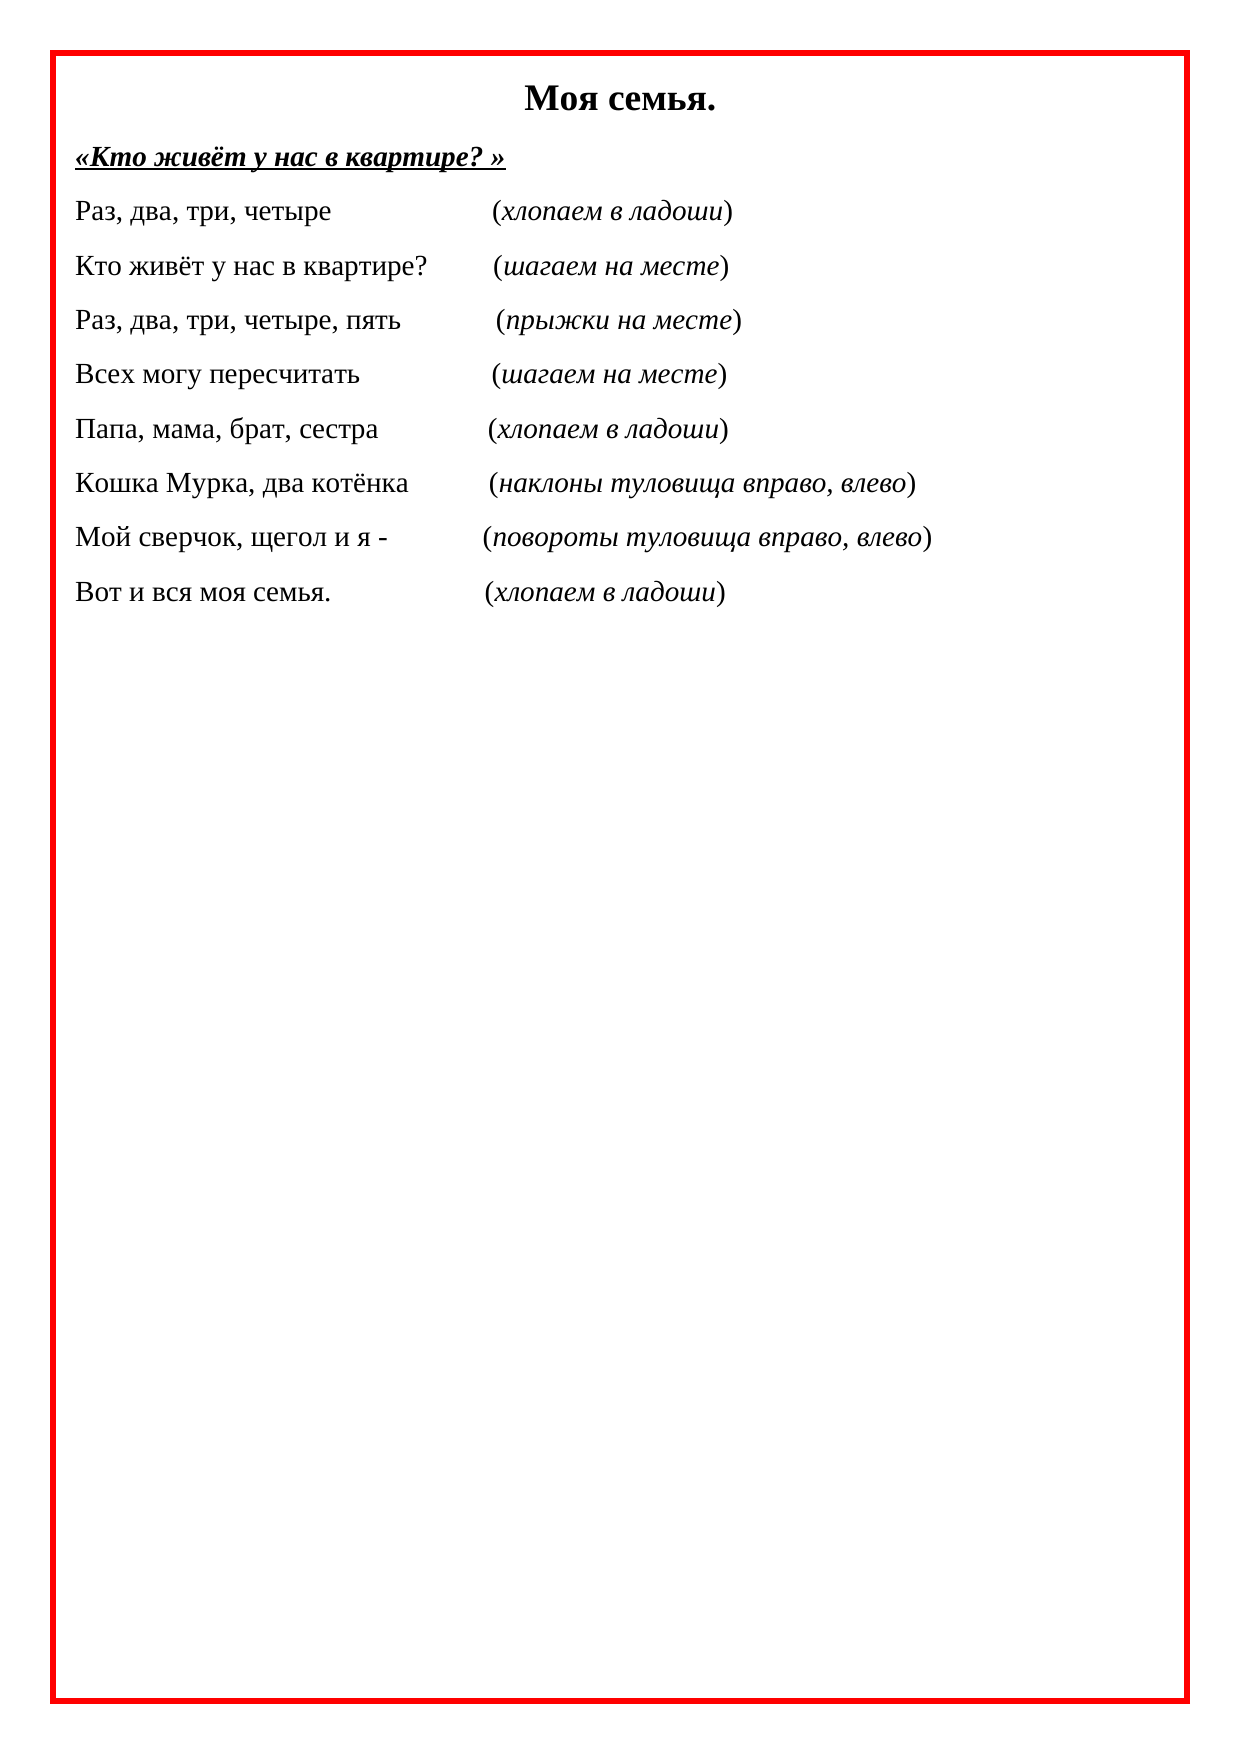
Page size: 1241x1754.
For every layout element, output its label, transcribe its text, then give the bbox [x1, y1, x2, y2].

text Кошка Мурка, два котёнка (наклоны туловища вправо, влево) [75, 465, 1165, 499]
text Всех могу пересчитать (шагаем на месте) [75, 356, 1165, 390]
text Кто живёт у нас в квартире? (шагаем на месте) [75, 248, 1165, 281]
text Раз, два, три, четыре, пять (прыжки на месте) [75, 302, 1165, 336]
text Мой сверчок, щегол и я - (повороты туловища вправо, влево) [75, 519, 1165, 553]
text Раз, два, три, четыре (хлопаем в ладоши) [75, 193, 1165, 227]
text Вот и вся моя семья. (хлопаем в ладоши) [75, 574, 1165, 607]
text Папа, мама, брат, сестра (хлопаем в ладоши) [75, 411, 1165, 444]
text «Кто живёт у нас в квартире? » [75, 139, 1165, 172]
text Моя семья. [75, 75, 1165, 118]
